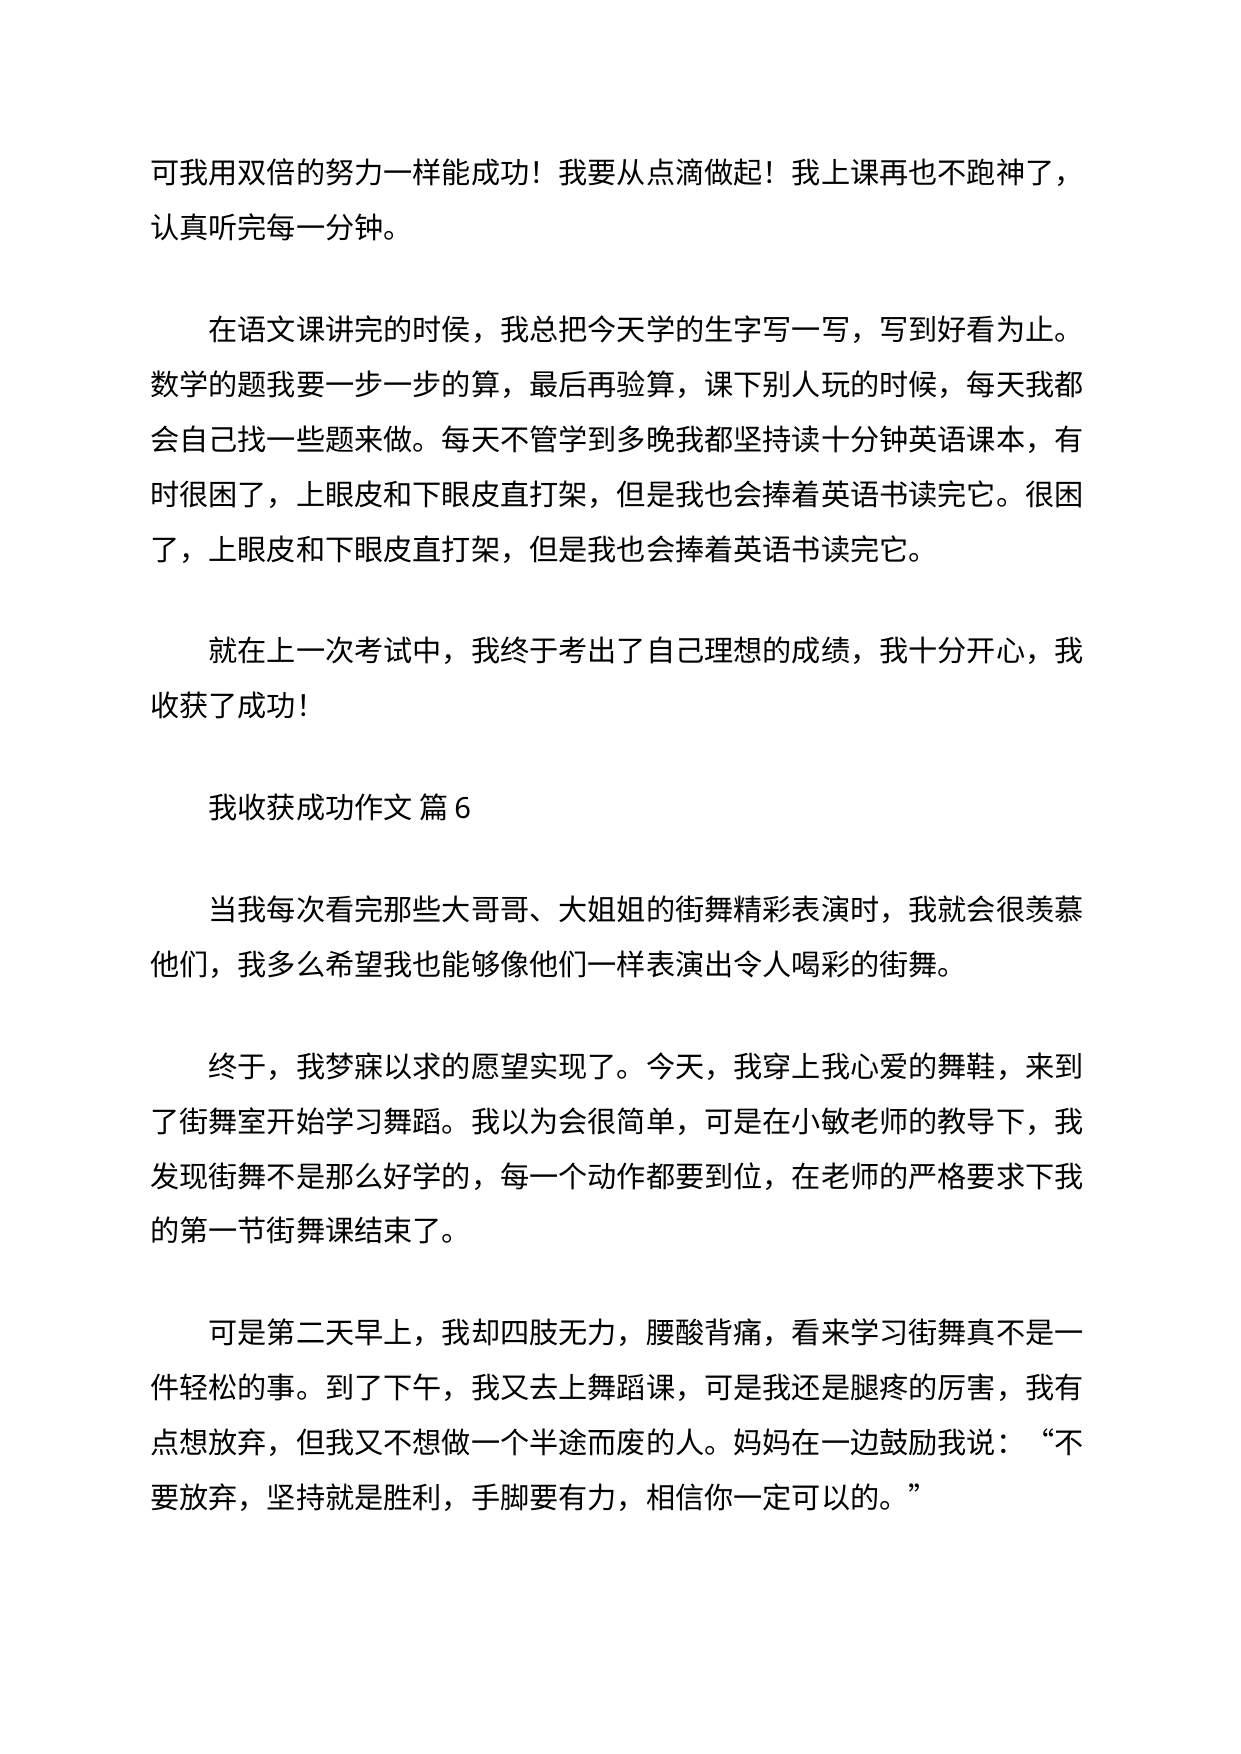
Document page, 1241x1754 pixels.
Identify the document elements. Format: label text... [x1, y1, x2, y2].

text 当我每次看完那些大哥哥、大姐姐的街舞精彩表演时，我就会很羡慕他们，我多么希望我也能够像他们一样表演出令人喝彩的街舞。 [150, 887, 1090, 984]
text 我收获成功作文 篇6 [150, 785, 1090, 827]
text 就在上一次考试中，我终于考出了自己理想的成绩，我十分开心，我收获了成功！ [150, 628, 1090, 725]
text 在语文课讲完的时侯，我总把今天学的生字写一写，写到好看为止。数学的题我要一步一步的算，最后再验算，课下别人玩的时候，每天我都会自己找一些题来做。每天不管学到多晚我都坚持读十分钟英语课本，有时很困了，上眼皮和下眼皮直打架，但是我也会捧着英语书读完它。很困了，上眼皮和下眼皮直打架，但是我也会捧着英语书读完它。 [150, 307, 1090, 568]
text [150, 150, 1090, 247]
text 可是第二天早上，我却四肢无力，腰酸背痛，看来学习街舞真不是一件轻松的事。到了下午，我又去上舞蹈课，可是我还是腿疼的厉害，我有点想放弃，但我又不想做一个半途而废的人。妈妈在一边鼓励我说：“不要放弃，坚持就是胜利，手脚要有力，相信你一定可以的。” [150, 1310, 1090, 1517]
text 终于，我梦寐以求的愿望实现了。今天，我穿上我心爱的舞鞋，来到了街舞室开始学习舞蹈。我以为会很简单，可是在小敏老师的教导下，我发现街舞不是那么好学的，每一个动作都要到位，在老师的严格要求下我的第一节街舞课结束了。 [150, 1043, 1090, 1250]
